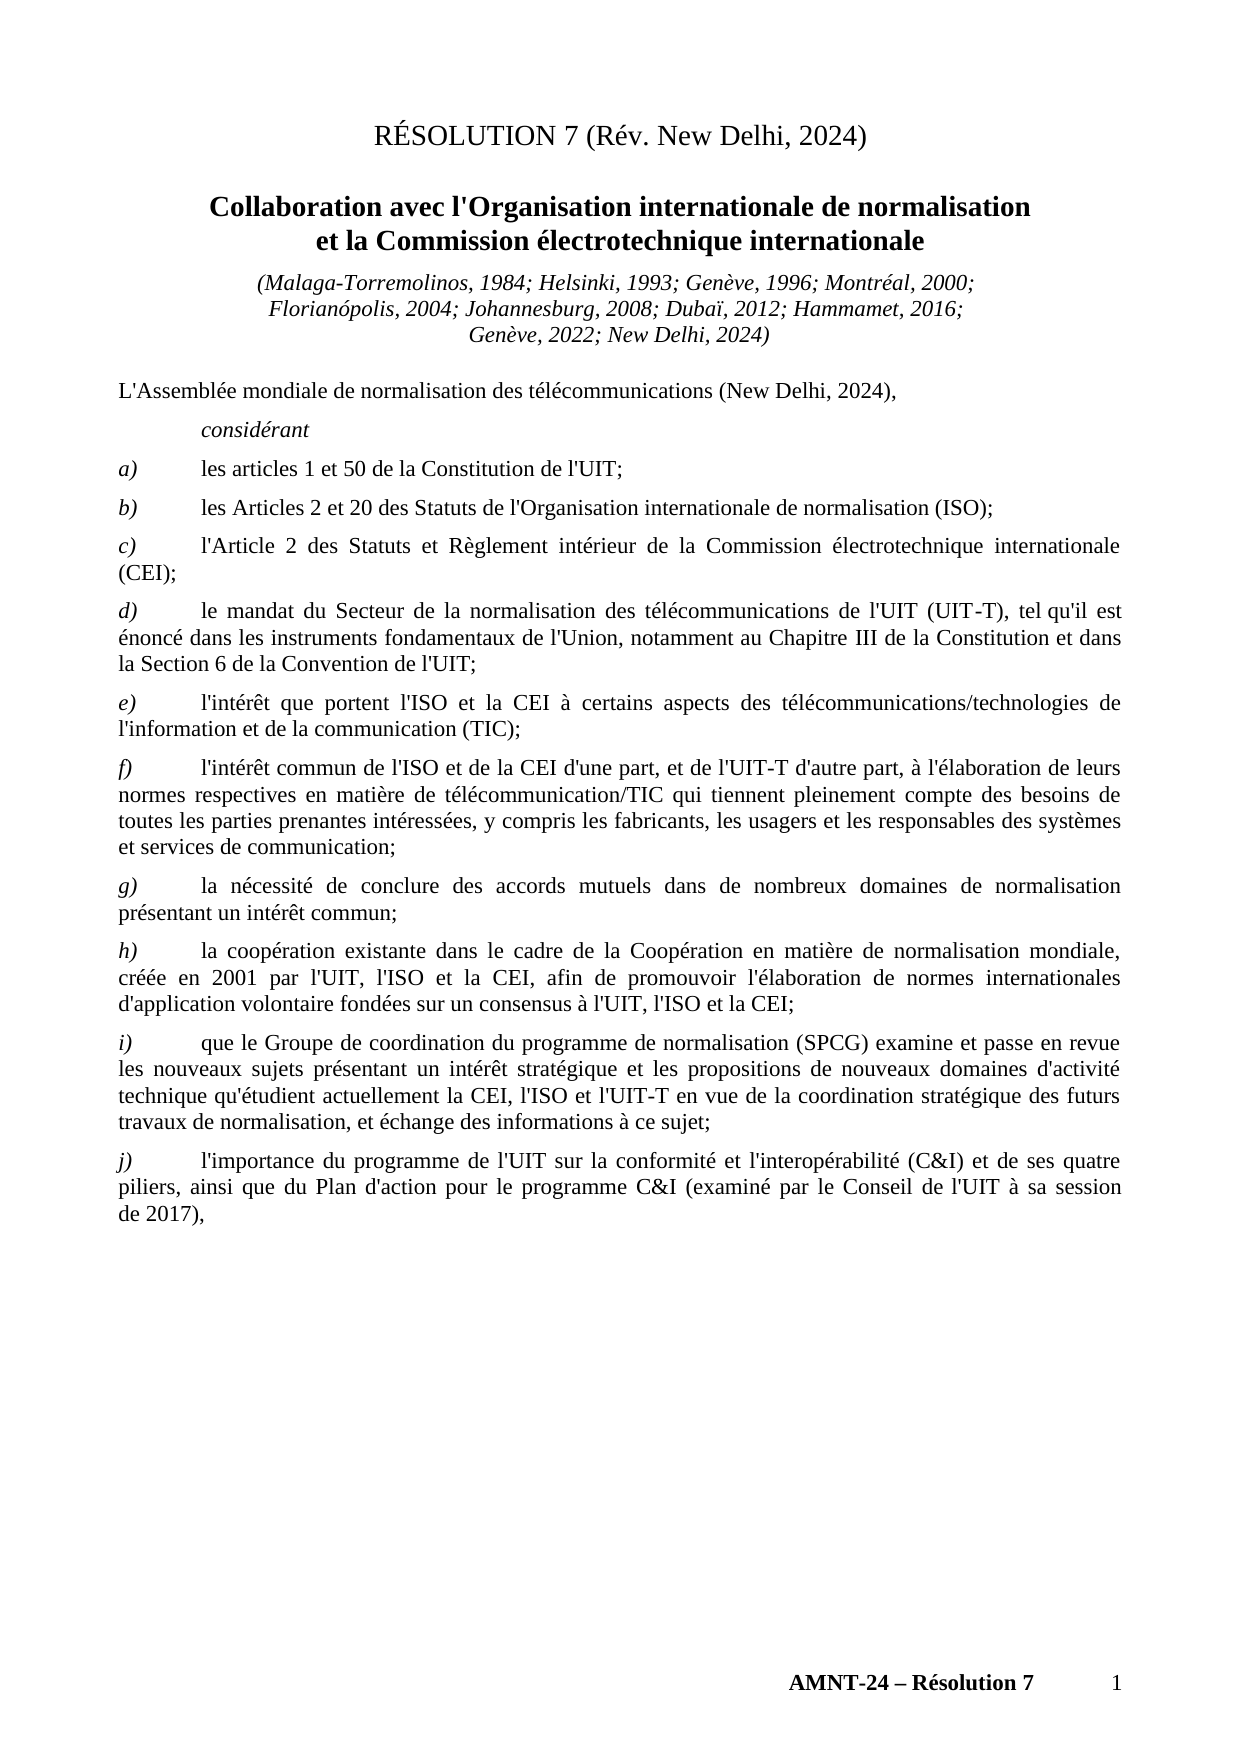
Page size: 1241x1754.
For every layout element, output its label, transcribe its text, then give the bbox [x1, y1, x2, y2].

text i) que le Groupe de coordination du programme de normalisation (SPCG) examine et passe en revue les nouveaux sujets présentant un intérêt stratégique et les propositions de nouveaux domaines d'activité technique qu'étudient actuellement la CEI, l'ISO et l'UIT-T en vue de la coordination stratégique des futurs travaux de normalisation, et échange des informations à ce sujet; [118, 1029, 1122, 1134]
text c) l'Article 2 des Statuts et Règlement intérieur de la Commission électrotechnique internationale (CEI); [118, 532, 1122, 585]
text (Malaga-Torremolinos, 1984; Helsinki, 1993; Genève, 1996; Montréal, 2000; Florianópolis, 2004; Johannesburg, 2008; Dubaï, 2012; Hammamet, 2016; Genève, 2022; New Delhi, 2024) [118, 269, 1122, 348]
text e) l'intérêt que portent l'ISO et la CEI à certains aspects des télécommunications/technologies de l'information et de la communication (TIC); [118, 689, 1122, 742]
title Collaboration avec l'Organisation internationale de normalisation et la Commission électrotechnique internationale [118, 189, 1122, 256]
text j) l'importance du programme de l'UIT sur la conformité et l'interopérabilité (C&I) et de ses quatre piliers, ainsi que du Plan d'action pour le programme C&I (examiné par le Conseil de l'UIT à sa session de 2017), [118, 1147, 1122, 1226]
text RÉSOLUTION 7 (Rév. New Delhi, 2024) [118, 118, 1122, 152]
text a) les articles 1 et 50 de la Constitution de l'UIT; [118, 455, 1122, 481]
text h) la coopération existante dans le cadre de la Coopération en matière de normalisation mondiale, créée en 2001 par l'UIT, l'ISO et la CEI, afin de promouvoir l'élaboration de normes internationales d'application volontaire fondées sur un consensus à l'UIT, l'ISO et la CEI; [118, 937, 1122, 1017]
title L'Assemblée mondiale de normalisation des télécommunications (New Delhi, 2024), [118, 377, 1122, 403]
text considérant [201, 416, 1122, 442]
text b) les Articles 2 et 20 des Statuts de l'Organisation internationale de normalisation (ISO); [118, 493, 1122, 520]
text g) la nécessité de conclure des accords mutuels dans de nombreux domaines de normalisation présentant un intérêt commun; [118, 872, 1122, 925]
text d) le mandat du Secteur de la normalisation des télécommunications de l'UIT (UIT-T), tel qu'il est énoncé dans les instruments fondamentaux de l'Union, notamment au Chapitre III de la Constitution et dans la Section 6 de la Convention de l'UIT; [118, 598, 1122, 677]
text f) l'intérêt commun de l'ISO et de la CEI d'une part, et de l'UIT-T d'autre part, à l'élaboration de leurs normes respectives en matière de télécommunication/TIC qui tiennent pleinement compte des besoins de toutes les parties prenantes intéressées, y compris les fabricants, les usagers et les responsables des systèmes et services de communication; [118, 754, 1122, 860]
